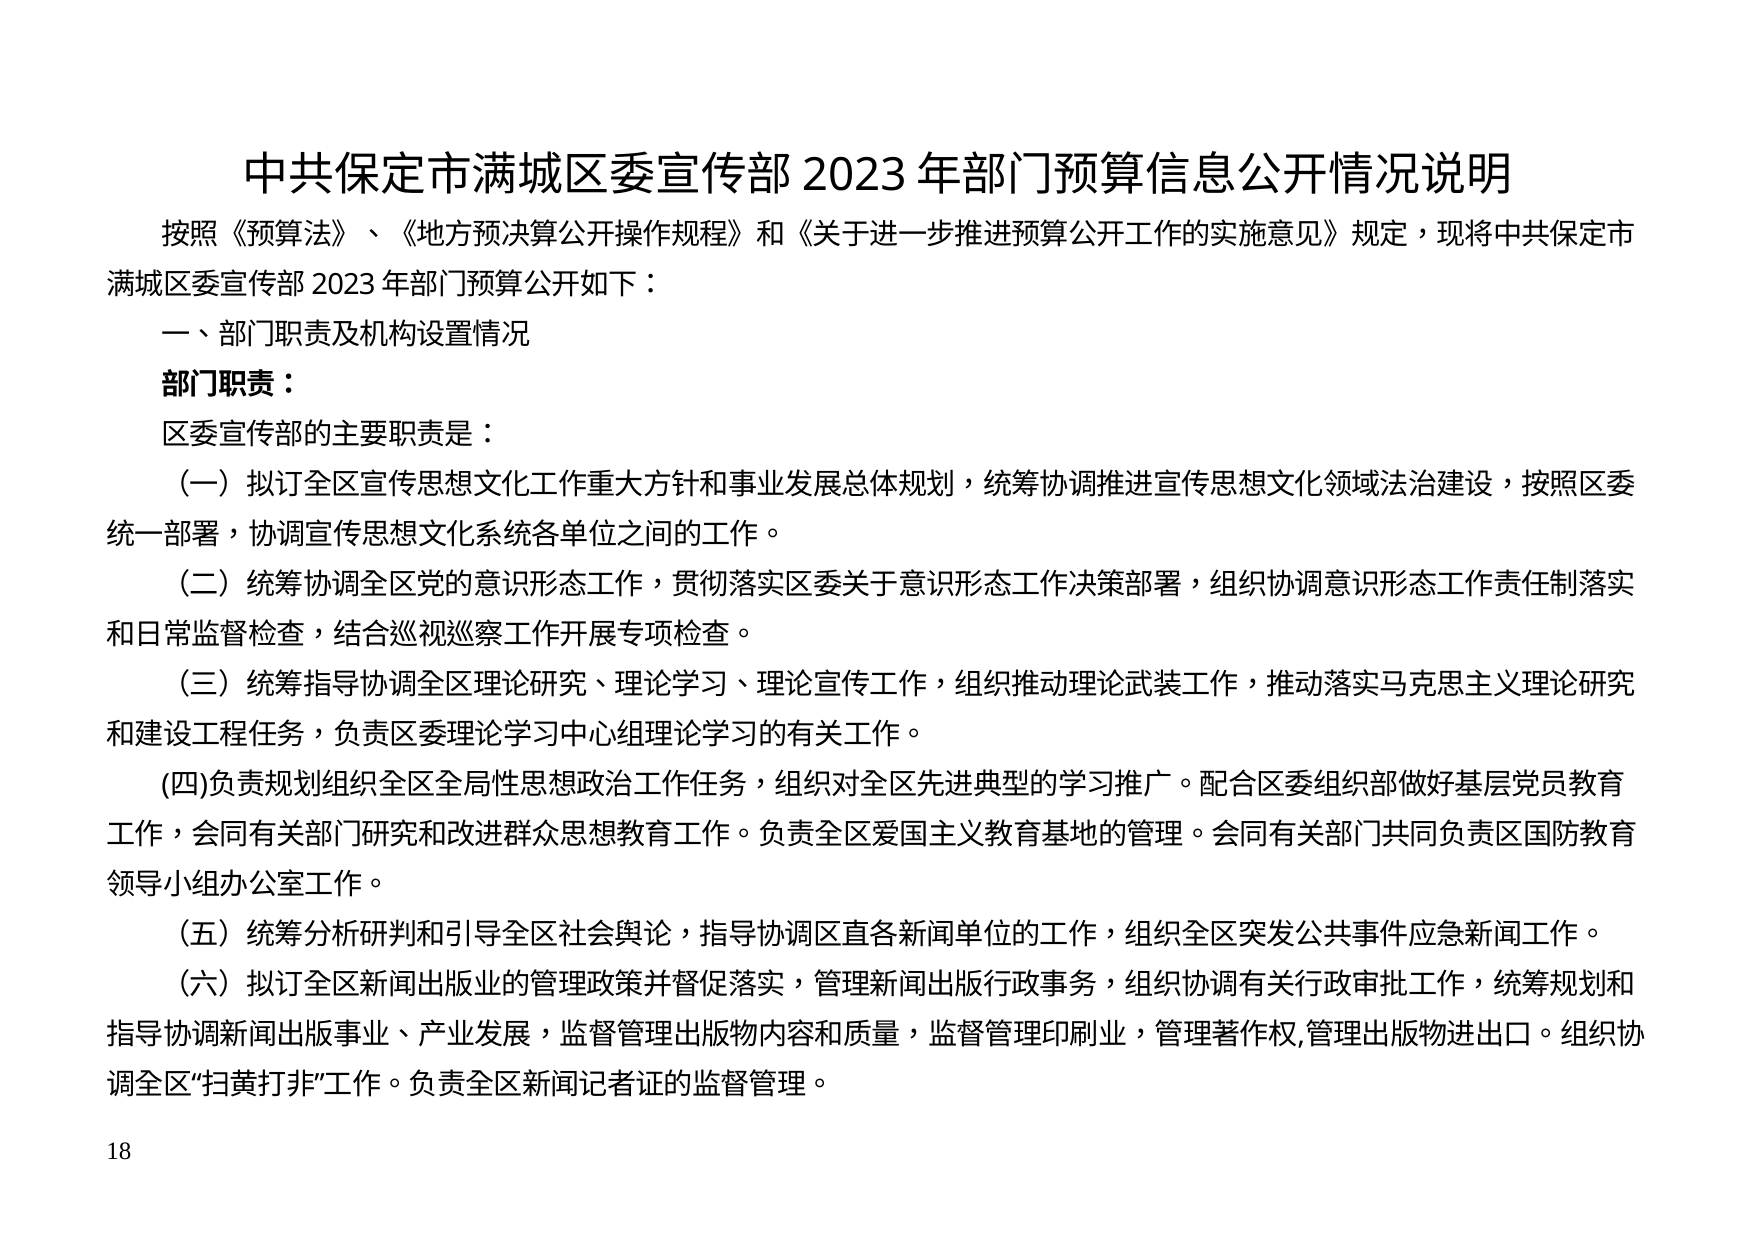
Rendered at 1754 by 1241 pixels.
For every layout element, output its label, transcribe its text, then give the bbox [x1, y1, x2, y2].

text 部门职责： [106, 354, 1648, 404]
text 一、部门职责及机构设置情况 [106, 304, 1648, 354]
text (四)负责规划组织全区全局性思想政治工作任务，组织对全区先进典型的学习推广。配合区委组织部做好基层党员教育工作，会同有关部门研究和改进群众思想教育工作。负责全区爱国主义教育基地的管理。会同有关部门共同负责区国防教育领导小组办公室工作。 [106, 754, 1648, 904]
text 按照《预算法》、《地方预决算公开操作规程》和《关于进一步推进预算公开工作的实施意见》规定，现将中共保定市满城区委宣传部2023年部门预算公开如下： [106, 204, 1648, 304]
text （二）统筹协调全区党的意识形态工作，贯彻落实区委关于意识形态工作决策部署，组织协调意识形态工作责任制落实和日常监督检查，结合巡视巡察工作开展专项检查。 [106, 554, 1648, 654]
text 区委宣传部的主要职责是： [106, 404, 1648, 454]
text （一）拟订全区宣传思想文化工作重大方针和事业发展总体规划，统筹协调推进宣传思想文化领域法治建设，按照区委统一部署，协调宣传思想文化系统各单位之间的工作。 [106, 454, 1648, 554]
text 中共保定市满城区委宣传部2023年部门预算信息公开情况说明 [106, 142, 1648, 204]
text （六）拟订全区新闻出版业的管理政策并督促落实，管理新闻出版行政事务，组织协调有关行政审批工作，统筹规划和指导协调新闻出版事业、产业发展，监督管理出版物内容和质量，监督管理印刷业，管理著作权,管理出版物进出口。组织协调全区“扫黄打非”工作。负责全区新闻记者证的监督管理。 [106, 954, 1648, 1104]
text （五）统筹分析研判和引导全区社会舆论，指导协调区直各新闻单位的工作，组织全区突发公共事件应急新闻工作。 [106, 904, 1648, 954]
text （三）统筹指导协调全区理论研究、理论学习、理论宣传工作，组织推动理论武装工作，推动落实马克思主义理论研究和建设工程任务，负责区委理论学习中心组理论学习的有关工作。 [106, 654, 1648, 754]
